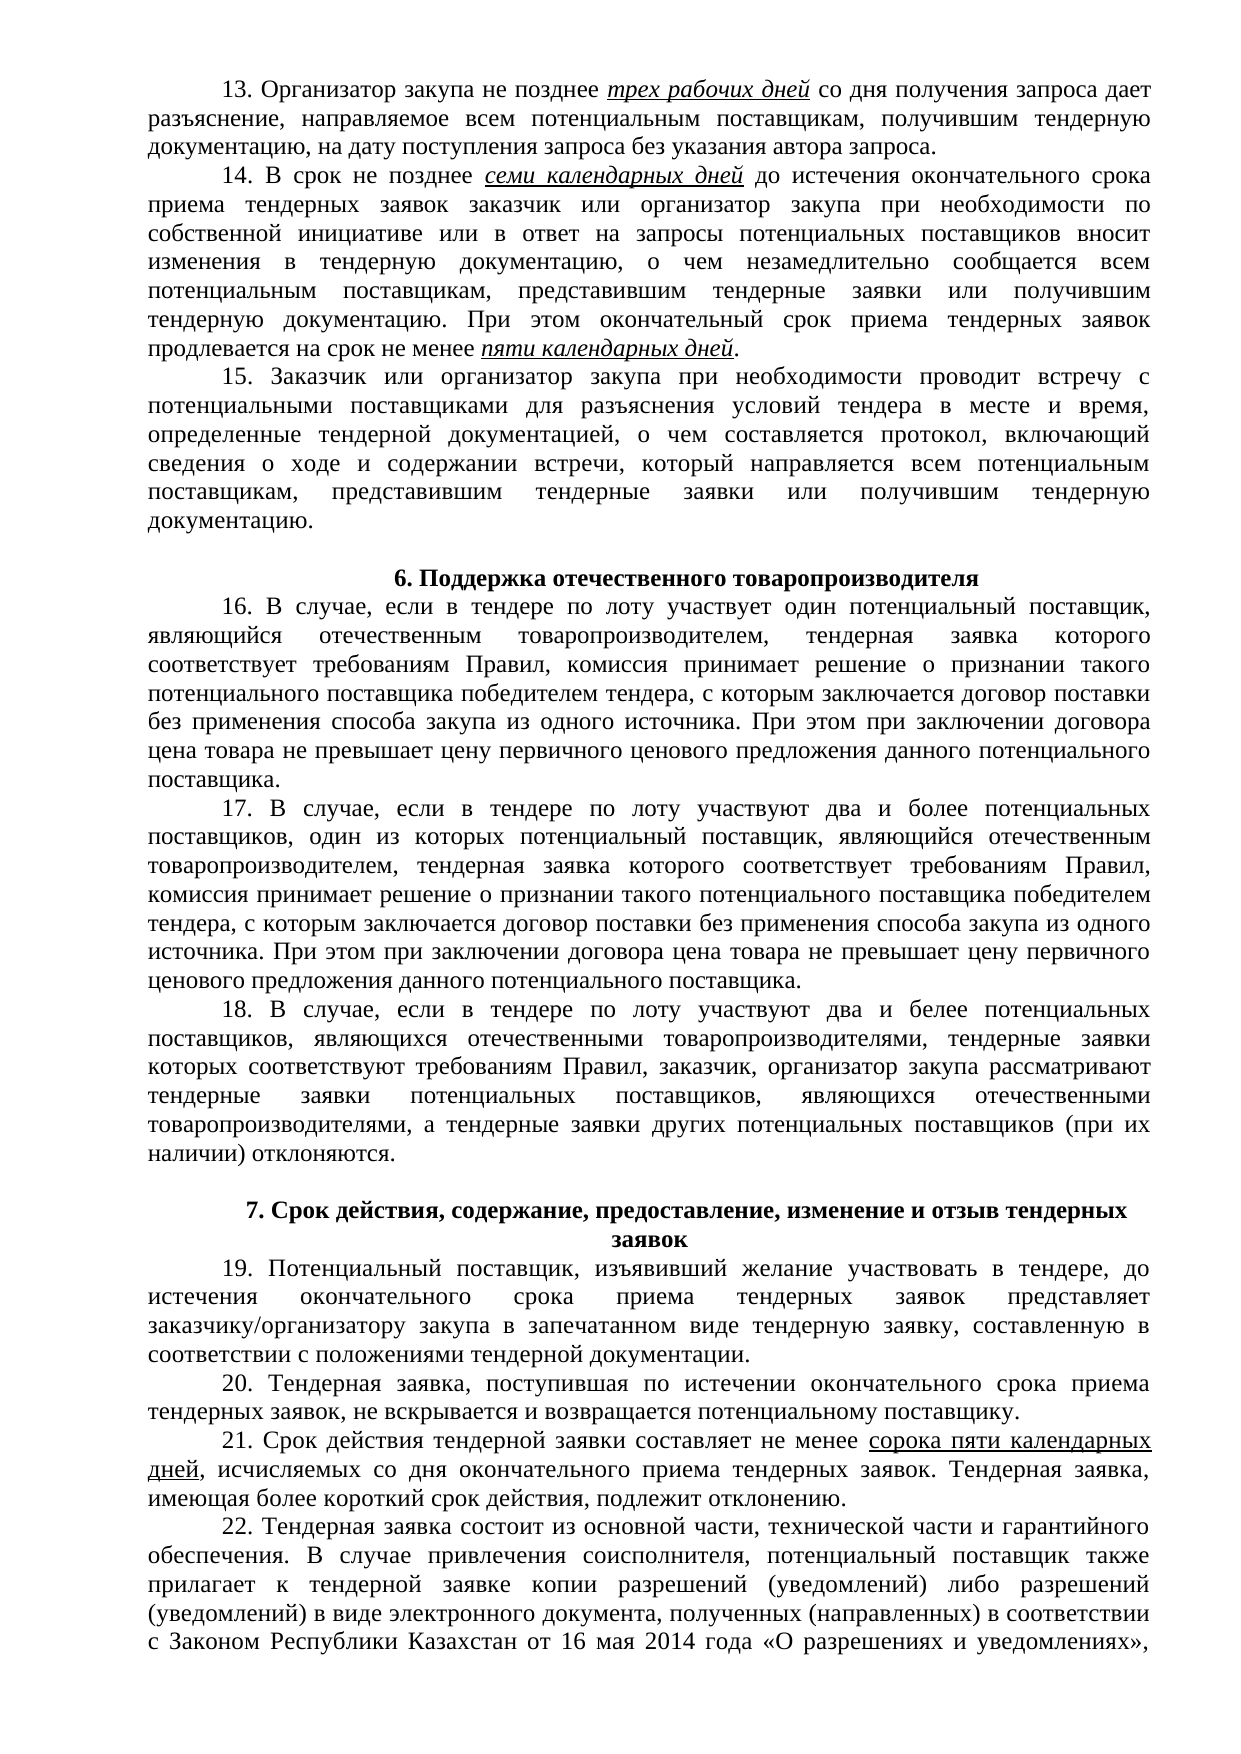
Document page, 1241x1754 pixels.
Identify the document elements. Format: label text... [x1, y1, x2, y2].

text 21. Срок действия тендерной заявки составляет не менее сорока пяти календарных дней, исчисляемых со дня окончательного приема тендерных заявок. Тендерная заявка, имеющая более короткий срок действия, подлежит отклонению. [148, 1425, 1152, 1511]
text 19. Потенциальный поставщик, изъявивший желание участвовать в тендере, до истечения окончательного срока приема тендерных заявок представляет заказчику/организатору закупа в запечатанном виде тендерную заявку, составленную в соответствии с положениями тендерной документации. [148, 1253, 1152, 1368]
text 6. Поддержка отечественного товаропроизводителя [148, 563, 1152, 591]
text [148, 1511, 1152, 1655]
text 13. Организатор закупа не позднее трех рабочих дней со дня получения запроса дает разъяснение, направляемое всем потенциальным поставщикам, получившим тендерную документацию, на дату поступления запроса без указания автора запроса. [148, 74, 1152, 160]
text 16. В случае, если в тендере по лоту участвует один потенциальный поставщик, являющийся отечественным товаропроизводителем, тендерная заявка которого соответствует требованиям Правил, комиссия принимает решение о признании такого потенциального поставщика победителем тендера, с которым заключается договор поставки без применения способа закупа из одного источника. При этом при заключении договора цена товара не превышает цену первичного ценового предложения данного потенциального поставщика. [148, 591, 1152, 793]
text 18. В случае, если в тендере по лоту участвуют два и белее потенциальных поставщиков, являющихся отечественными товаропроизводителями, тендерные заявки которых соответствуют требованиям Правил, заказчик, организатор закупа рассматривают тендерные заявки потенциальных поставщиков, являющихся отечественными товаропроизводителями, а тендерные заявки других потенциальных поставщиков (при их наличии) отклоняются. [148, 994, 1152, 1166]
text 7. Срок действия, содержание, предоставление, изменение и отзыв тендерных заявок [148, 1195, 1152, 1253]
text 15. Заказчик или организатор закупа при необходимости проводит встречу с потенциальными поставщиками для разъяснения условий тендера в месте и время, определенные тендерной документацией, о чем составляется протокол, включающий сведения о ходе и содержании встречи, который направляется всем потенциальным поставщикам, представившим тендерные заявки или получившим тендерную документацию. [148, 361, 1152, 534]
text 14. В срок не позднее семи календарных дней до истечения окончательного срока приема тендерных заявок заказчик или организатор закупа при необходимости по собственной инициативе или в ответ на запросы потенциальных поставщиков вносит изменения в тендерную документацию, о чем незамедлительно сообщается всем потенциальным поставщикам, представившим тендерные заявки или получившим тендерную документацию. При этом окончательный срок приема тендерных заявок продлевается на срок не менее пяти календарных дней. [148, 160, 1152, 361]
text 20. Тендерная заявка, поступившая по истечении окончательного срока приема тендерных заявок, не вскрывается и возвращается потенциальному поставщику. [148, 1368, 1152, 1425]
text 17. В случае, если в тендере по лоту участвуют два и более потенциальных поставщиков, один из которых потенциальный поставщик, являющийся отечественным товаропроизводителем, тендерная заявка которого соответствует требованиям Правил, комиссия принимает решение о признании такого потенциального поставщика победителем тендера, с которым заключается договор поставки без применения способа закупа из одного источника. При этом при заключении договора цена товара не превышает цену первичного ценового предложения данного потенциального поставщика. [148, 793, 1152, 994]
